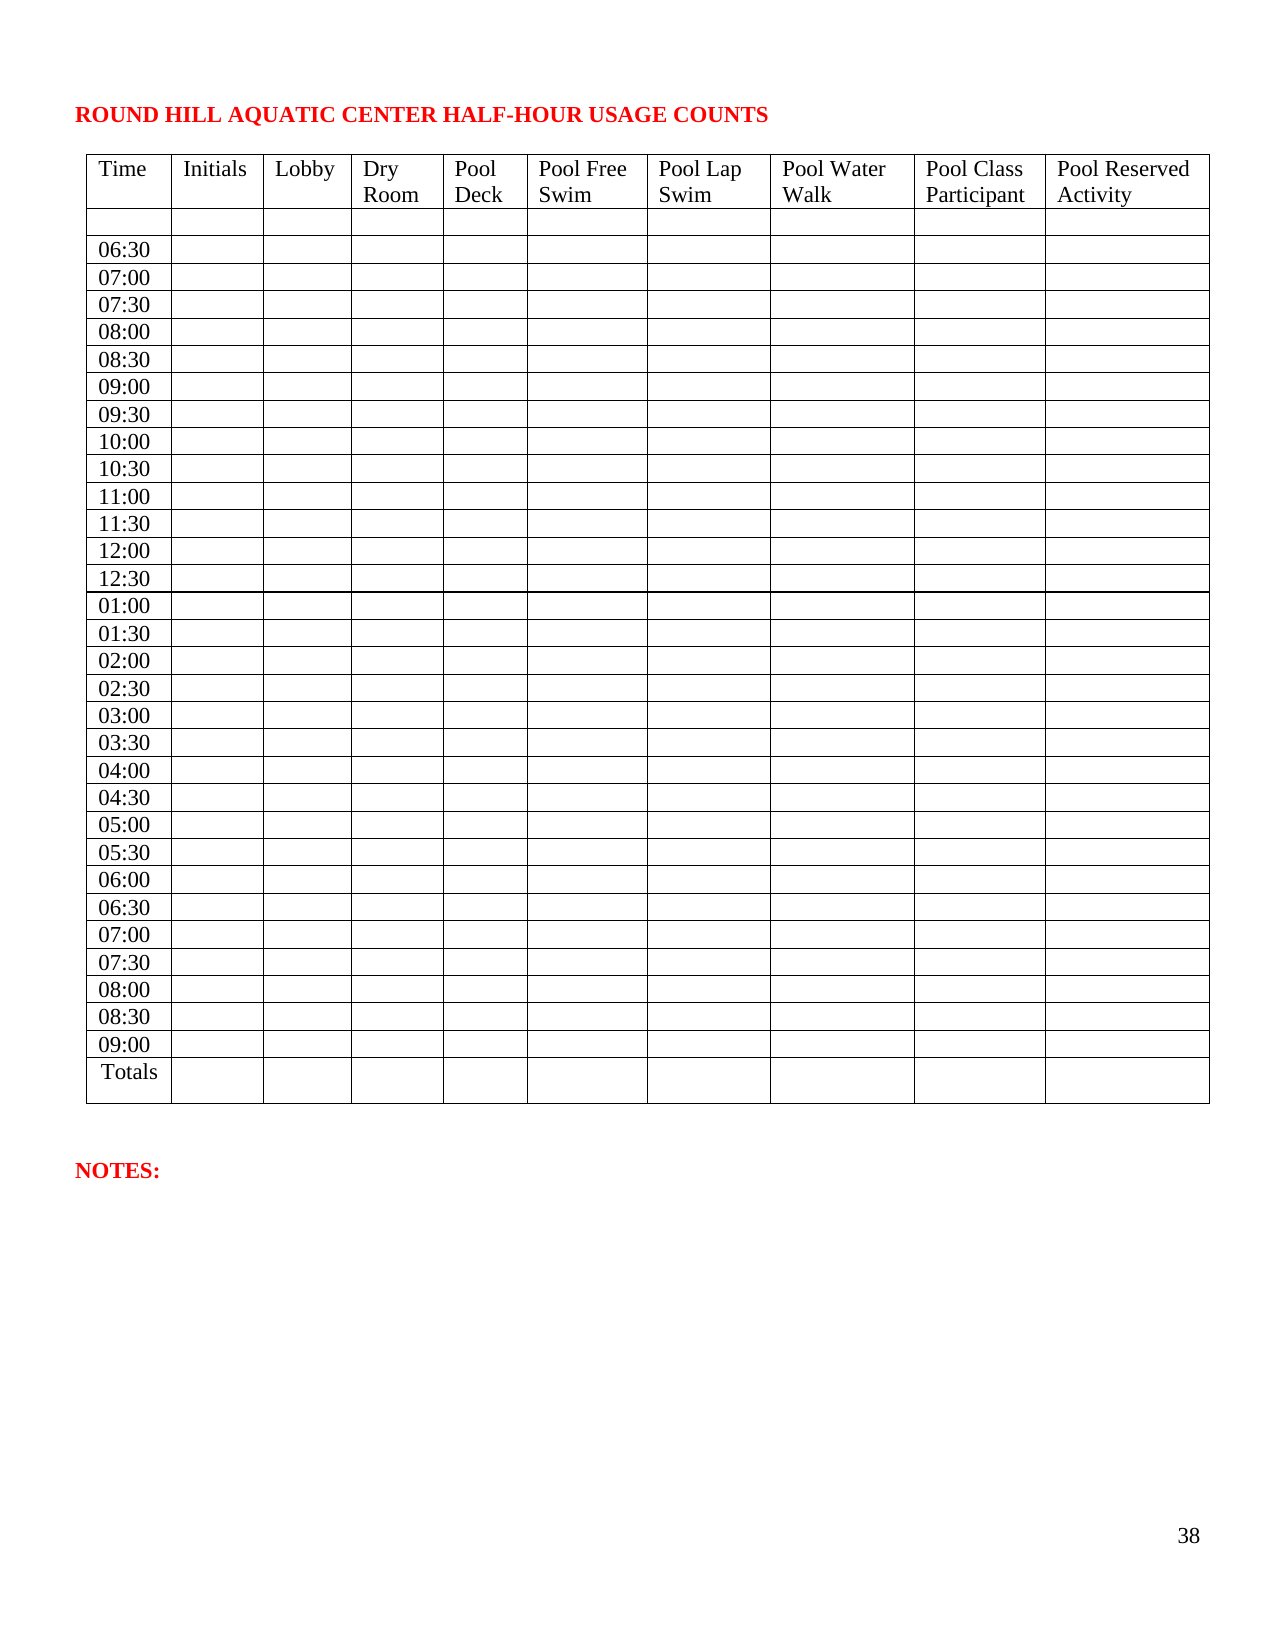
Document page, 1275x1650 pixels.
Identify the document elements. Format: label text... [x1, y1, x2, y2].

table_cell [528, 921, 647, 947]
table_cell [352, 236, 443, 263]
table_cell [172, 812, 263, 838]
table_cell [172, 620, 263, 646]
table_cell 05:30 [87, 839, 171, 865]
table_cell [1046, 812, 1209, 838]
table_cell [352, 729, 443, 756]
text NOTES: [75, 1157, 1200, 1183]
table_cell [771, 921, 914, 947]
table_cell [915, 1058, 1045, 1103]
table_cell [648, 1058, 770, 1103]
table_header Pool Deck [444, 155, 527, 208]
table_cell [352, 209, 443, 235]
table_cell [352, 483, 443, 509]
table_cell [352, 319, 443, 345]
table_cell [444, 346, 527, 372]
table_cell 02:30 [87, 675, 171, 701]
table_cell [1046, 538, 1209, 564]
table_cell [915, 510, 1045, 537]
table_cell [528, 976, 647, 1002]
table_cell [528, 1003, 647, 1030]
table_cell [444, 565, 527, 591]
table_cell [648, 401, 770, 427]
table_cell [915, 702, 1045, 728]
table_cell [1046, 702, 1209, 728]
table_cell 05:00 [87, 812, 171, 838]
table_cell 06:30 [87, 236, 171, 263]
table_cell [352, 428, 443, 454]
table_cell [1046, 866, 1209, 893]
table_cell [528, 264, 647, 290]
table_cell 07:00 [87, 921, 171, 947]
table_cell [264, 428, 351, 454]
table_cell [528, 894, 647, 920]
table_cell [771, 976, 914, 1002]
table_cell [1046, 455, 1209, 482]
table_header Lobby [264, 155, 351, 208]
table_cell [771, 455, 914, 482]
table_cell [264, 675, 351, 701]
table_cell [915, 949, 1045, 975]
table_cell [648, 428, 770, 454]
table_cell [1046, 620, 1209, 646]
table_cell [444, 291, 527, 317]
table_cell [172, 894, 263, 920]
table_cell [1046, 264, 1209, 290]
table_cell [1046, 729, 1209, 756]
table_cell [444, 729, 527, 756]
table_cell [771, 565, 914, 591]
table_cell [352, 921, 443, 947]
table_cell [352, 702, 443, 728]
table_cell [172, 757, 263, 783]
table_cell [528, 401, 647, 427]
table_cell [528, 428, 647, 454]
table_cell [648, 757, 770, 783]
table_cell [444, 647, 527, 673]
table_cell [771, 675, 914, 701]
table_cell 04:00 [87, 757, 171, 783]
table_cell [528, 702, 647, 728]
table_cell [528, 483, 647, 509]
table_cell [1046, 593, 1209, 619]
table_cell [771, 319, 914, 345]
table_cell [264, 209, 351, 235]
table_cell 11:00 [87, 483, 171, 509]
table_cell [264, 1031, 351, 1057]
table_cell [172, 346, 263, 372]
table_cell [172, 291, 263, 317]
table_cell [264, 647, 351, 673]
table_cell [352, 620, 443, 646]
table_cell [352, 538, 443, 564]
table_cell [528, 812, 647, 838]
table_cell [172, 510, 263, 537]
table_cell [915, 455, 1045, 482]
table_cell [771, 373, 914, 399]
table_cell [771, 401, 914, 427]
table_cell [352, 1003, 443, 1030]
table_cell [352, 784, 443, 811]
table_cell [264, 565, 351, 591]
table_cell [771, 757, 914, 783]
table_cell [528, 620, 647, 646]
table_cell [915, 428, 1045, 454]
table_cell [915, 894, 1045, 920]
table_cell [444, 209, 527, 235]
table_cell [1046, 839, 1209, 865]
table_cell [1046, 291, 1209, 317]
table_cell [528, 510, 647, 537]
table_cell 07:30 [87, 949, 171, 975]
table_cell [915, 729, 1045, 756]
table_cell [915, 1031, 1045, 1057]
table_cell [528, 949, 647, 975]
table_cell [172, 702, 263, 728]
table_cell [915, 976, 1045, 1002]
table_cell [352, 949, 443, 975]
table_cell [648, 866, 770, 893]
table_cell [528, 455, 647, 482]
table_cell [444, 1058, 527, 1103]
table_cell [172, 784, 263, 811]
table_cell [1046, 209, 1209, 235]
table_cell [444, 784, 527, 811]
table_cell [771, 620, 914, 646]
table_header Initials [172, 155, 263, 208]
table_cell 10:00 [87, 428, 171, 454]
table_cell [528, 291, 647, 317]
table_cell [172, 647, 263, 673]
table_cell [444, 949, 527, 975]
table_cell [172, 949, 263, 975]
table_cell 06:00 [87, 866, 171, 893]
table_cell [444, 757, 527, 783]
table_cell 07:30 [87, 291, 171, 317]
table_cell [771, 1031, 914, 1057]
table_cell [648, 510, 770, 537]
table_cell [1046, 319, 1209, 345]
table_cell [352, 264, 443, 290]
table_cell [915, 264, 1045, 290]
table_cell [528, 373, 647, 399]
table_cell [264, 620, 351, 646]
table_cell [172, 976, 263, 1002]
table_cell [771, 483, 914, 509]
table_cell [444, 839, 527, 865]
table_cell [264, 483, 351, 509]
text ROUND HILL AQUATIC CENTER HALF-HOUR USAGE COUNTS [75, 101, 1200, 128]
table_cell [352, 675, 443, 701]
table_header Pool Water Walk [771, 155, 914, 208]
table_cell [352, 866, 443, 893]
table_cell [444, 455, 527, 482]
table_cell [648, 1031, 770, 1057]
table_cell [264, 455, 351, 482]
table_cell [648, 455, 770, 482]
table_cell [648, 593, 770, 619]
table_cell [264, 812, 351, 838]
table_cell [172, 209, 263, 235]
table_cell [172, 455, 263, 482]
table_cell [771, 702, 914, 728]
table_cell [444, 894, 527, 920]
table_cell [915, 565, 1045, 591]
table_cell [915, 1003, 1045, 1030]
table_cell [528, 675, 647, 701]
table_cell [352, 647, 443, 673]
table_cell 11:30 [87, 510, 171, 537]
table_cell [528, 209, 647, 235]
table_cell [915, 784, 1045, 811]
table_cell [528, 729, 647, 756]
table_cell [771, 1003, 914, 1030]
table_cell [444, 866, 527, 893]
table_cell [915, 675, 1045, 701]
table_cell 08:00 [87, 976, 171, 1002]
table_cell [1046, 428, 1209, 454]
table_cell [264, 894, 351, 920]
table_cell [264, 866, 351, 893]
table_cell [1046, 373, 1209, 399]
table_cell [648, 291, 770, 317]
table_cell [352, 565, 443, 591]
table_cell [1046, 1058, 1209, 1103]
table_cell 09:30 [87, 401, 171, 427]
table_cell [915, 921, 1045, 947]
table_cell [771, 538, 914, 564]
table_cell 04:30 [87, 784, 171, 811]
table_cell [648, 921, 770, 947]
table_cell [771, 428, 914, 454]
table_cell [771, 729, 914, 756]
table_cell [444, 1031, 527, 1057]
table_cell [528, 236, 647, 263]
table_cell [648, 1003, 770, 1030]
table_cell [172, 236, 263, 263]
table_cell [648, 538, 770, 564]
table_cell [172, 401, 263, 427]
table_cell [648, 236, 770, 263]
table_cell [352, 839, 443, 865]
table_cell [264, 538, 351, 564]
table_header Pool Class Participant [915, 155, 1045, 208]
table_cell [528, 839, 647, 865]
table_header Dry Room [352, 155, 443, 208]
table_cell [172, 373, 263, 399]
table_cell [444, 483, 527, 509]
table_cell [771, 1058, 914, 1103]
table_cell [264, 921, 351, 947]
table_cell 08:00 [87, 319, 171, 345]
table_cell [444, 675, 527, 701]
table_cell [648, 264, 770, 290]
table_cell [1046, 483, 1209, 509]
table_cell [444, 264, 527, 290]
table_cell [172, 264, 263, 290]
table_cell [172, 839, 263, 865]
table_cell [648, 976, 770, 1002]
table_cell [172, 538, 263, 564]
table_cell [648, 812, 770, 838]
table_cell [771, 949, 914, 975]
table_header Time [87, 155, 171, 208]
table_cell [771, 291, 914, 317]
table_cell [352, 1058, 443, 1103]
table_cell [771, 264, 914, 290]
table_cell [264, 346, 351, 372]
table_cell 03:30 [87, 729, 171, 756]
table_header Pool Reserved Activity [1046, 155, 1209, 208]
table_cell [172, 565, 263, 591]
table_cell [172, 319, 263, 345]
table_cell [648, 729, 770, 756]
table_cell [648, 565, 770, 591]
table_cell [648, 839, 770, 865]
table_cell [264, 949, 351, 975]
table_cell [444, 702, 527, 728]
table_cell 12:00 [87, 538, 171, 564]
table_cell 12:30 [87, 565, 171, 591]
table_cell [771, 346, 914, 372]
table_cell [352, 346, 443, 372]
table_cell [444, 236, 527, 263]
table_cell [771, 839, 914, 865]
table_cell [264, 593, 351, 619]
table_cell [352, 291, 443, 317]
table_cell [771, 894, 914, 920]
table_cell [444, 428, 527, 454]
table_cell [771, 209, 914, 235]
table_cell [915, 401, 1045, 427]
table_cell [444, 921, 527, 947]
table_cell [172, 675, 263, 701]
table_cell [528, 784, 647, 811]
table_cell [1046, 510, 1209, 537]
table_cell 03:00 [87, 702, 171, 728]
table_cell [1046, 976, 1209, 1002]
table_cell [172, 729, 263, 756]
table_cell [648, 949, 770, 975]
table_cell [915, 373, 1045, 399]
table_cell [528, 757, 647, 783]
table_cell [915, 647, 1045, 673]
table_cell [648, 346, 770, 372]
table_cell [444, 593, 527, 619]
table_cell [915, 839, 1045, 865]
table_cell [915, 483, 1045, 509]
table_cell [528, 565, 647, 591]
table_cell [1046, 675, 1209, 701]
table_cell Totals [87, 1058, 171, 1103]
table_cell [264, 1058, 351, 1103]
table_cell [264, 264, 351, 290]
table_cell [1046, 647, 1209, 673]
table_cell [1046, 894, 1209, 920]
table_cell [771, 866, 914, 893]
table_cell [264, 729, 351, 756]
table_cell [528, 319, 647, 345]
table_cell [528, 346, 647, 372]
table_cell [648, 894, 770, 920]
table_cell [264, 784, 351, 811]
table_cell [915, 319, 1045, 345]
table_cell [444, 319, 527, 345]
table_cell 10:30 [87, 455, 171, 482]
table_cell [915, 812, 1045, 838]
table_header Pool Free Swim [528, 155, 647, 208]
table_cell [264, 373, 351, 399]
table_cell [1046, 401, 1209, 427]
table_cell [444, 538, 527, 564]
table_cell [444, 812, 527, 838]
table_cell [771, 812, 914, 838]
table_cell 07:00 [87, 264, 171, 290]
table_cell [1046, 784, 1209, 811]
table_cell [528, 1031, 647, 1057]
table_cell [648, 647, 770, 673]
table_cell [1046, 757, 1209, 783]
table_cell [352, 455, 443, 482]
table_cell [172, 428, 263, 454]
table_cell [264, 702, 351, 728]
table_cell [264, 319, 351, 345]
table_cell [1046, 1003, 1209, 1030]
table_cell [172, 921, 263, 947]
table_cell [264, 976, 351, 1002]
table_cell [352, 894, 443, 920]
table_cell [172, 483, 263, 509]
table_cell [352, 401, 443, 427]
table_cell 09:00 [87, 373, 171, 399]
table_cell [1046, 921, 1209, 947]
table_cell [648, 319, 770, 345]
table_cell [444, 373, 527, 399]
table_cell 08:30 [87, 1003, 171, 1030]
table_cell [172, 1003, 263, 1030]
table_cell [172, 1058, 263, 1103]
table_cell [648, 620, 770, 646]
table_cell [264, 401, 351, 427]
table_cell [264, 757, 351, 783]
table_cell [444, 510, 527, 537]
table_cell [528, 866, 647, 893]
table_cell 01:30 [87, 620, 171, 646]
table_cell [172, 593, 263, 619]
table_cell [648, 483, 770, 509]
table_cell [915, 593, 1045, 619]
table_cell [352, 510, 443, 537]
table_cell [915, 209, 1045, 235]
table_cell [771, 510, 914, 537]
table_cell [172, 1031, 263, 1057]
table_cell [915, 620, 1045, 646]
table_cell [172, 866, 263, 893]
table_cell [444, 620, 527, 646]
table_cell [444, 401, 527, 427]
table_cell [528, 1058, 647, 1103]
table_cell [648, 702, 770, 728]
table_cell [1046, 236, 1209, 263]
table_cell [915, 236, 1045, 263]
table_cell [264, 510, 351, 537]
table_cell [915, 291, 1045, 317]
table_cell [352, 593, 443, 619]
table_cell [771, 647, 914, 673]
table_cell [648, 373, 770, 399]
table_cell 01:00 [87, 593, 171, 619]
table_cell [352, 812, 443, 838]
table_header Pool Lap Swim [648, 155, 770, 208]
table_cell [771, 784, 914, 811]
table_cell [264, 839, 351, 865]
table_cell [264, 291, 351, 317]
table_cell [915, 866, 1045, 893]
table_cell [648, 209, 770, 235]
table_cell [915, 346, 1045, 372]
table_cell [1046, 565, 1209, 591]
table_cell [915, 757, 1045, 783]
table_cell [1046, 949, 1209, 975]
table_cell [264, 1003, 351, 1030]
table_cell 02:00 [87, 647, 171, 673]
table_cell [915, 538, 1045, 564]
table_cell [528, 593, 647, 619]
table_cell [771, 593, 914, 619]
table_cell [528, 538, 647, 564]
table_cell [648, 675, 770, 701]
table_cell [87, 209, 171, 235]
table_cell [352, 757, 443, 783]
table_cell [528, 647, 647, 673]
table_cell [352, 976, 443, 1002]
table_cell [1046, 1031, 1209, 1057]
table_cell [352, 1031, 443, 1057]
table_cell [648, 784, 770, 811]
table_cell [444, 1003, 527, 1030]
table_cell [1046, 346, 1209, 372]
table_cell 08:30 [87, 346, 171, 372]
table_cell 09:00 [87, 1031, 171, 1057]
table_cell [352, 373, 443, 399]
table_cell [264, 236, 351, 263]
table_cell [771, 236, 914, 263]
table_cell 06:30 [87, 894, 171, 920]
table_cell [444, 976, 527, 1002]
